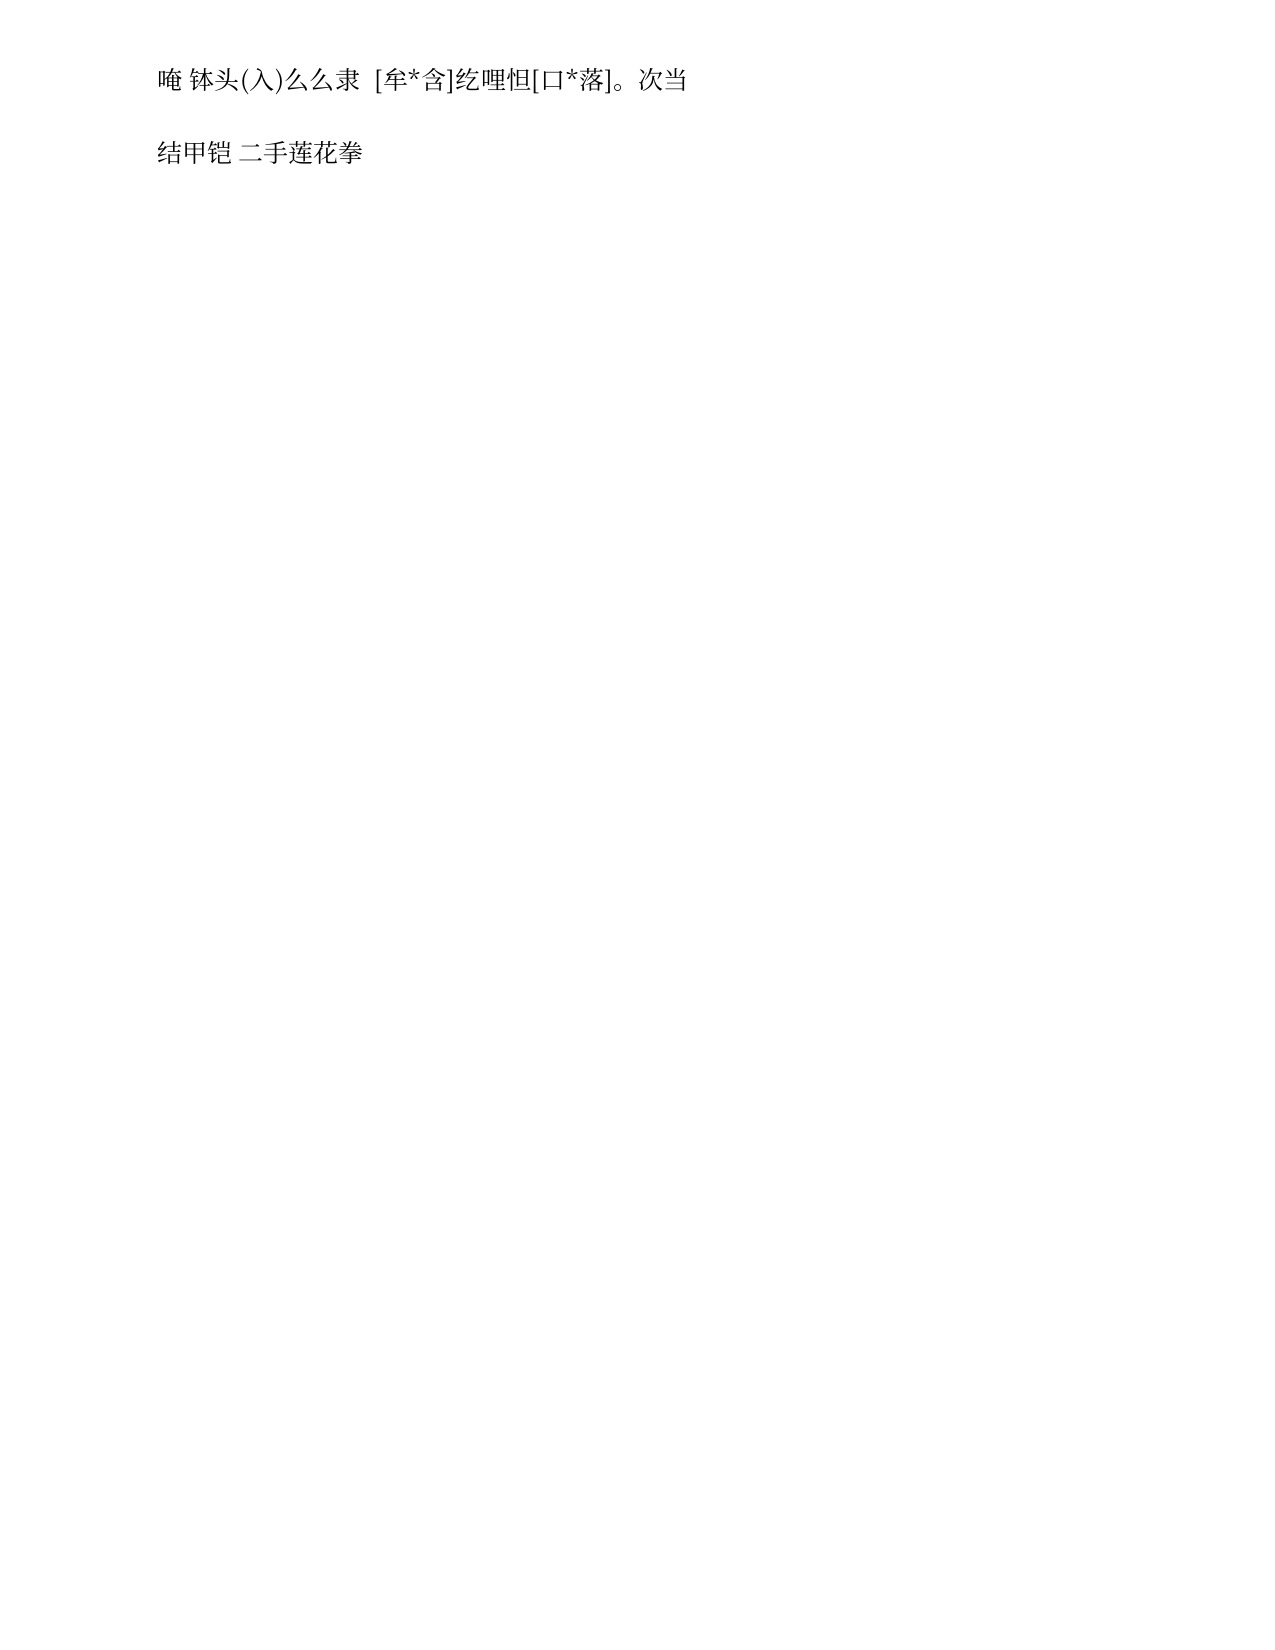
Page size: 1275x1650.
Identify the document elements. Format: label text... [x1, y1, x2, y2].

text 唵 钵头(入)么么隶 [牟*含]纥哩怛[口*落]。次当结甲铠 二手莲花拳 [157, 60, 690, 169]
